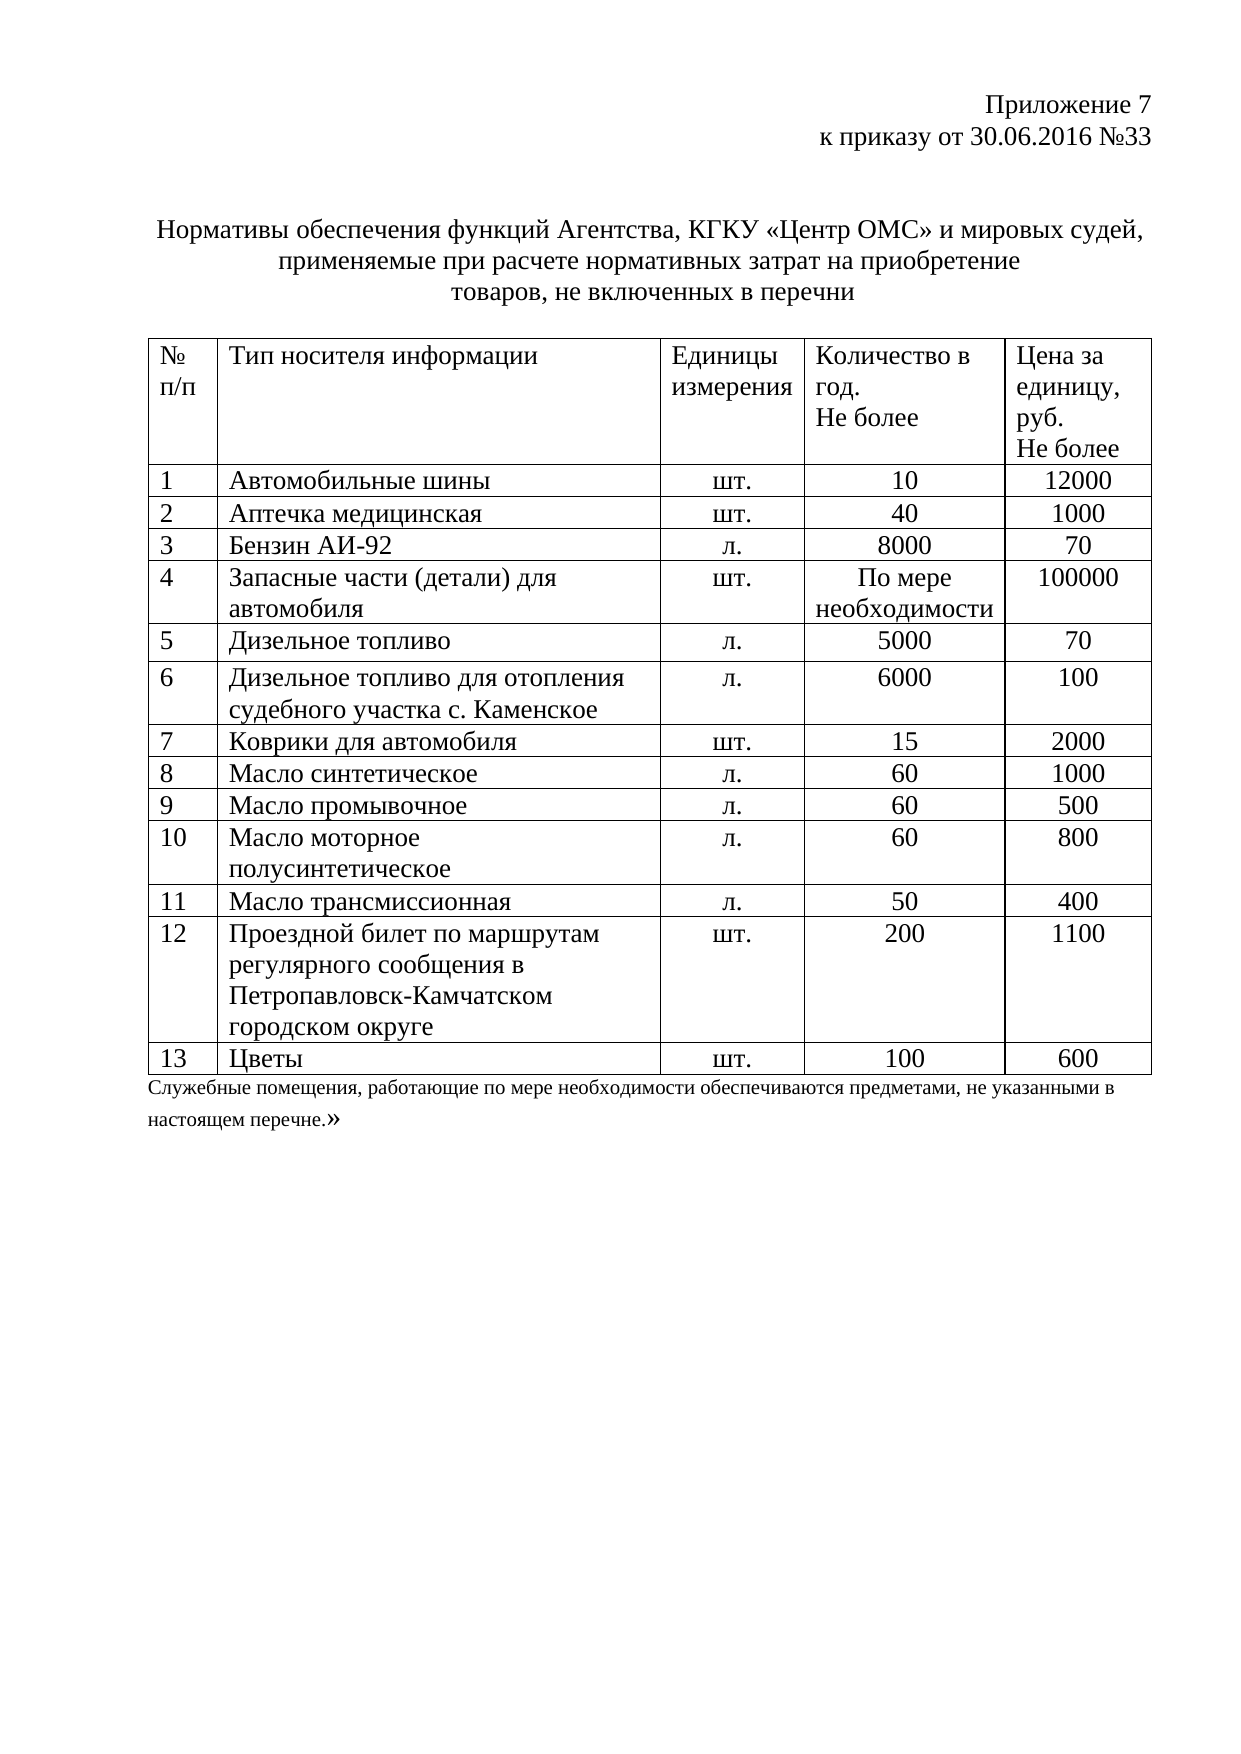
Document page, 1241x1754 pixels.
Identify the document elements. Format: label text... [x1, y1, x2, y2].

table_cell л. [661, 789, 804, 820]
text к приказу от 30.06.2016 №33 [148, 120, 1152, 151]
table_cell шт. [661, 497, 804, 528]
table_cell 400 [1006, 885, 1151, 916]
table_cell 6000 [805, 662, 1004, 724]
table_cell 2000 [1006, 725, 1151, 756]
text Нормативы обеспечения функций Агентства, КГКУ «Центр ОМС» и мировых судей, [148, 213, 1152, 244]
table_cell Коврики для автомобиля [218, 725, 660, 756]
table_cell 600 [1006, 1043, 1151, 1074]
table_cell 12000 [1006, 465, 1151, 496]
table_header Количество в год. Не более [805, 339, 1004, 463]
table_cell 1100 [1006, 917, 1151, 1042]
table_cell шт. [661, 1043, 804, 1074]
table_cell 800 [1006, 821, 1151, 884]
table_header Тип носителя информации [218, 339, 660, 463]
table_cell 2 [149, 497, 217, 528]
text Служебные помещения, работающие по мере необходимости обеспечиваются предметами, не указанными в настоящем перечне.» [148, 1075, 1152, 1132]
table_cell Проездной билет по маршрутам регулярного сообщения в Петропавловск-Камчатском городском округе [218, 917, 660, 1042]
table_cell 5 [149, 624, 217, 661]
table_cell Масло промывочное [218, 789, 660, 820]
table_cell 100000 [1006, 561, 1151, 623]
table_cell Бензин АИ-92 [218, 529, 660, 560]
table_cell 60 [805, 789, 1004, 820]
table_cell 12 [149, 917, 217, 1042]
text применяемые при расчете нормативных затрат на приобретение [148, 244, 1152, 276]
table_cell 1 [149, 465, 217, 496]
table_cell 1000 [1006, 497, 1151, 528]
table_cell л. [661, 624, 804, 661]
table_cell шт. [661, 917, 804, 1042]
table_cell л. [661, 885, 804, 916]
table_cell л. [661, 662, 804, 724]
table_cell Запасные части (детали) для автомобиля [218, 561, 660, 623]
table_cell 6 [149, 662, 217, 724]
table_cell Масло трансмиссионная [218, 885, 660, 916]
table_cell 4 [149, 561, 217, 623]
table_cell По мере необходимости [805, 561, 1004, 623]
table_cell Цветы [218, 1043, 660, 1074]
table_header Цена за единицу, руб. Не более [1006, 339, 1151, 463]
table_cell 200 [805, 917, 1004, 1042]
table_cell шт. [661, 561, 804, 623]
table_cell 60 [805, 757, 1004, 788]
table_cell 70 [1006, 624, 1151, 661]
table_cell 5000 [805, 624, 1004, 661]
table_cell Аптечка медицинская [218, 497, 660, 528]
table_cell 8 [149, 757, 217, 788]
text Приложение 7 [148, 89, 1152, 120]
table_cell Масло моторное полусинтетическое [218, 821, 660, 884]
table_cell 10 [149, 821, 217, 884]
table_cell шт. [661, 465, 804, 496]
text товаров, не включенных в перечни [148, 276, 1152, 307]
table_cell 11 [149, 885, 217, 916]
table_cell шт. [661, 725, 804, 756]
table_cell Дизельное топливо для отопления судебного участка с. Каменское [218, 662, 660, 724]
table_cell 60 [805, 821, 1004, 884]
table_cell 70 [1006, 529, 1151, 560]
table_cell 7 [149, 725, 217, 756]
table_header № п/п [149, 339, 217, 463]
table_cell Автомобильные шины [218, 465, 660, 496]
table_cell 100 [1006, 662, 1151, 724]
table_cell 15 [805, 725, 1004, 756]
table_header Единицы измерения [661, 339, 804, 463]
table_cell 10 [805, 465, 1004, 496]
table_cell 9 [149, 789, 217, 820]
table_cell 1000 [1006, 757, 1151, 788]
table_cell 500 [1006, 789, 1151, 820]
table_cell 40 [805, 497, 1004, 528]
table_cell 13 [149, 1043, 217, 1074]
table_cell 100 [805, 1043, 1004, 1074]
table_cell л. [661, 821, 804, 884]
table_cell 8000 [805, 529, 1004, 560]
table_cell 3 [149, 529, 217, 560]
table_cell Дизельное топливо [218, 624, 660, 661]
table_cell 50 [805, 885, 1004, 916]
table_cell Масло синтетическое [218, 757, 660, 788]
table_cell л. [661, 757, 804, 788]
table_cell л. [661, 529, 804, 560]
